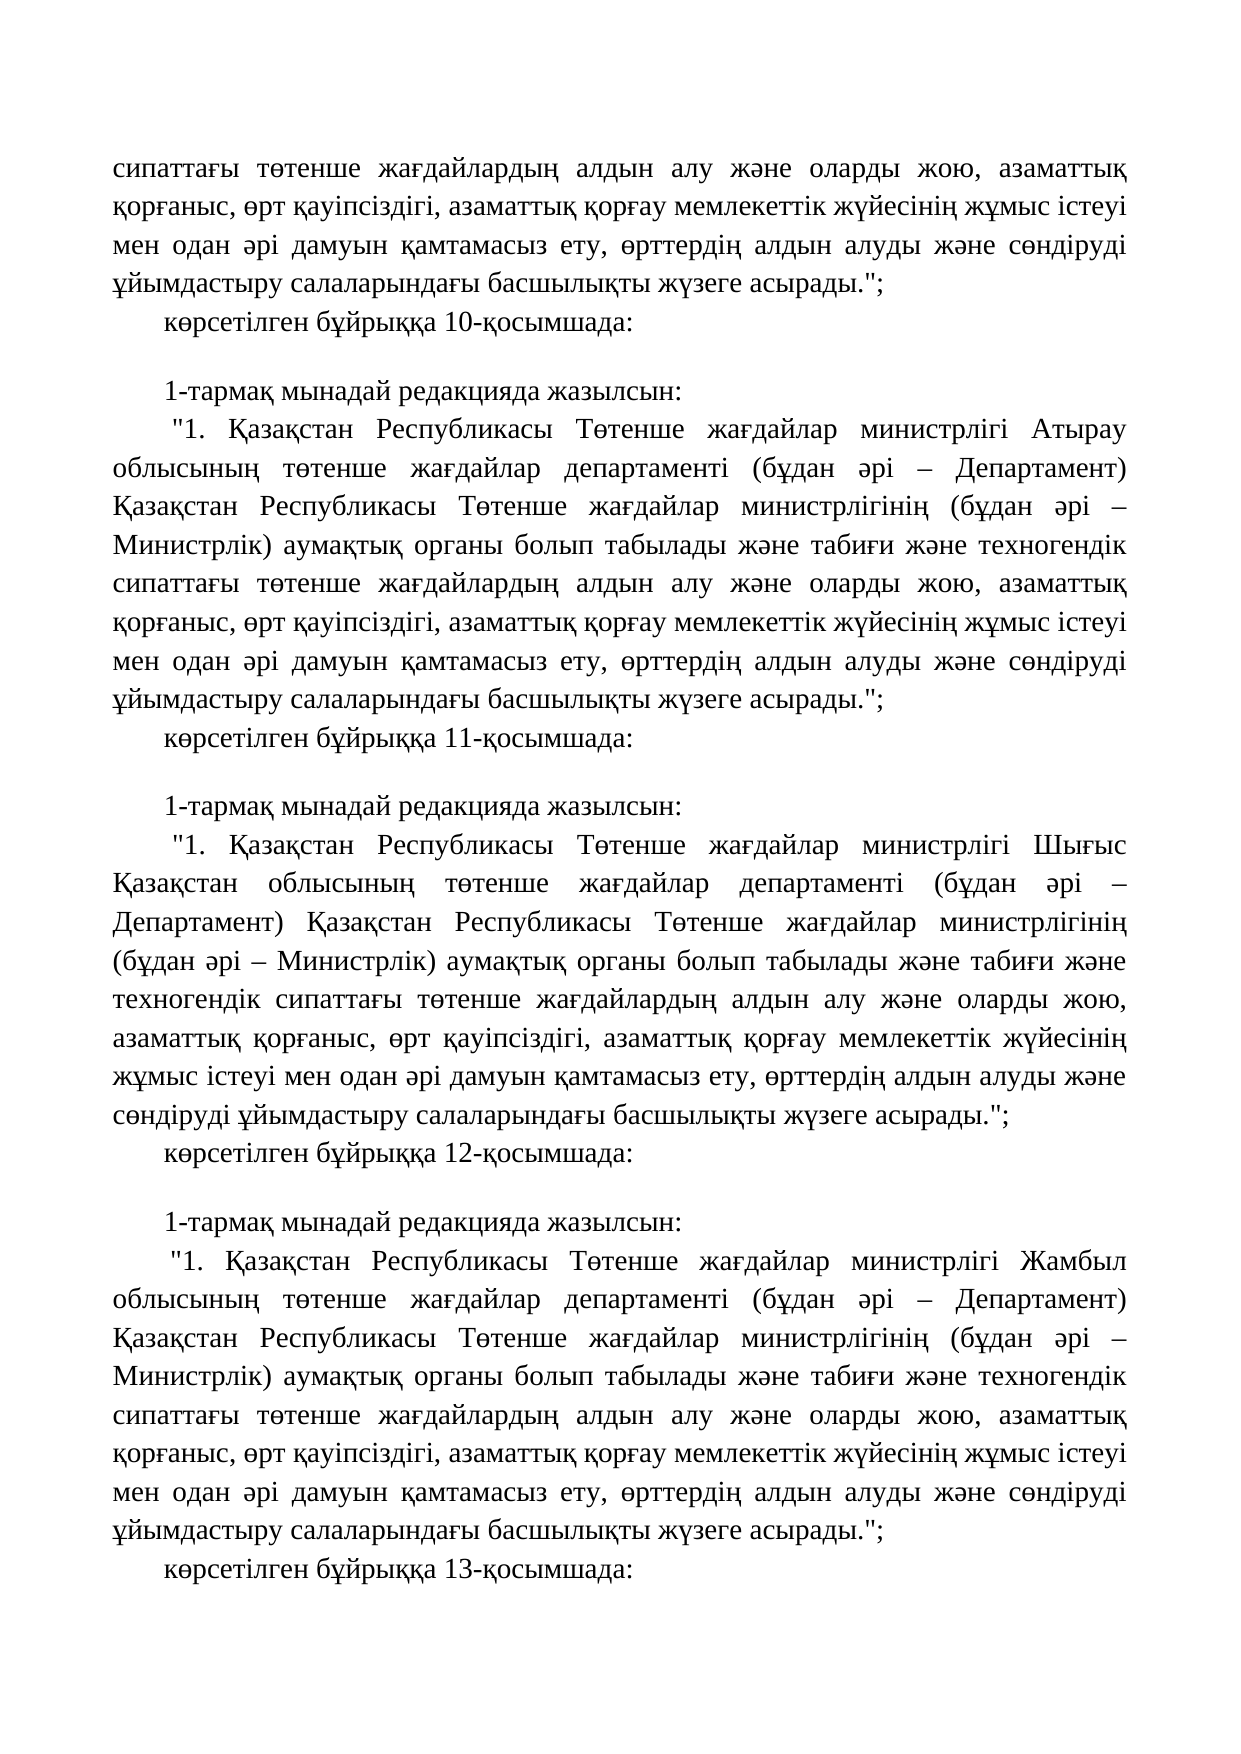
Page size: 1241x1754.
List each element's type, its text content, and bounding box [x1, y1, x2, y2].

text көрсетілген бұйрыққа 12-қосымшада: [112, 1135, 1128, 1169]
text көрсетілген бұйрыққа 13-қосымшада: [112, 1551, 1128, 1584]
text көрсетілген бұйрыққа 11-қосымшада: [112, 720, 1128, 753]
text "1. Қазақстан Республикасы Төтенше жағдайлар министрлігі Атырау облысының төтенше жағдайлар департаменті (бұдан әрі – Департамент) Қазақстан Республикасы Төтенше жағдайлар министрлігінің (бұдан әрі – Министрлік) аумақтық органы болып табылады және табиғи және техногендік сипаттағы төтенше жағдайлардың алдын алу және оларды жою, азаматтық қорғаныс, өрт қауіпсіздігі, азаматтық қорғау мемлекеттік жүйесінің жұмыс істеуі мен одан әрі дамуын қамтамасыз ету, өрттердің алдын алуды және сөндіруді ұйымдастыру салаларындағы басшылықты жүзеге асырады."; [112, 411, 1128, 715]
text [112, 150, 1128, 299]
text 1-тармақ мынадай редакцияда жазылсын: [112, 373, 1128, 406]
text "1. Қазақстан Республикасы Төтенше жағдайлар министрлігі Жамбыл облысының төтенше жағдайлар департаменті (бұдан әрі – Департамент) Қазақстан Республикасы Төтенше жағдайлар министрлігінің (бұдан әрі – Министрлік) аумақтық органы болып табылады және табиғи және техногендік сипаттағы төтенше жағдайлардың алдын алу және оларды жою, азаматтық қорғаныс, өрт қауіпсіздігі, азаматтық қорғау мемлекеттік жүйесінің жұмыс істеуі мен одан әрі дамуын қамтамасыз ету, өрттердің алдын алуды және сөндіруді ұйымдастыру салаларындағы басшылықты жүзеге асырады."; [112, 1243, 1128, 1546]
text көрсетілген бұйрыққа 10-қосымшада: [112, 304, 1128, 338]
text 1-тармақ мынадай редакцияда жазылсын: [112, 788, 1128, 822]
text 1-тармақ мынадай редакцияда жазылсын: [112, 1204, 1128, 1238]
text "1. Қазақстан Республикасы Төтенше жағдайлар министрлігі Шығыс Қазақстан облысының төтенше жағдайлар департаменті (бұдан әрі – Департамент) Қазақстан Республикасы Төтенше жағдайлар министрлігінің (бұдан әрі – Министрлік) аумақтық органы болып табылады және табиғи және техногендік сипаттағы төтенше жағдайлардың алдын алу және оларды жою, азаматтық қорғаныс, өрт қауіпсіздігі, азаматтық қорғау мемлекеттік жүйесінің жұмыс істеуі мен одан әрі дамуын қамтамасыз ету, өрттердің алдын алуды және сөндіруді ұйымдастыру салаларындағы басшылықты жүзеге асырады."; [112, 827, 1128, 1130]
